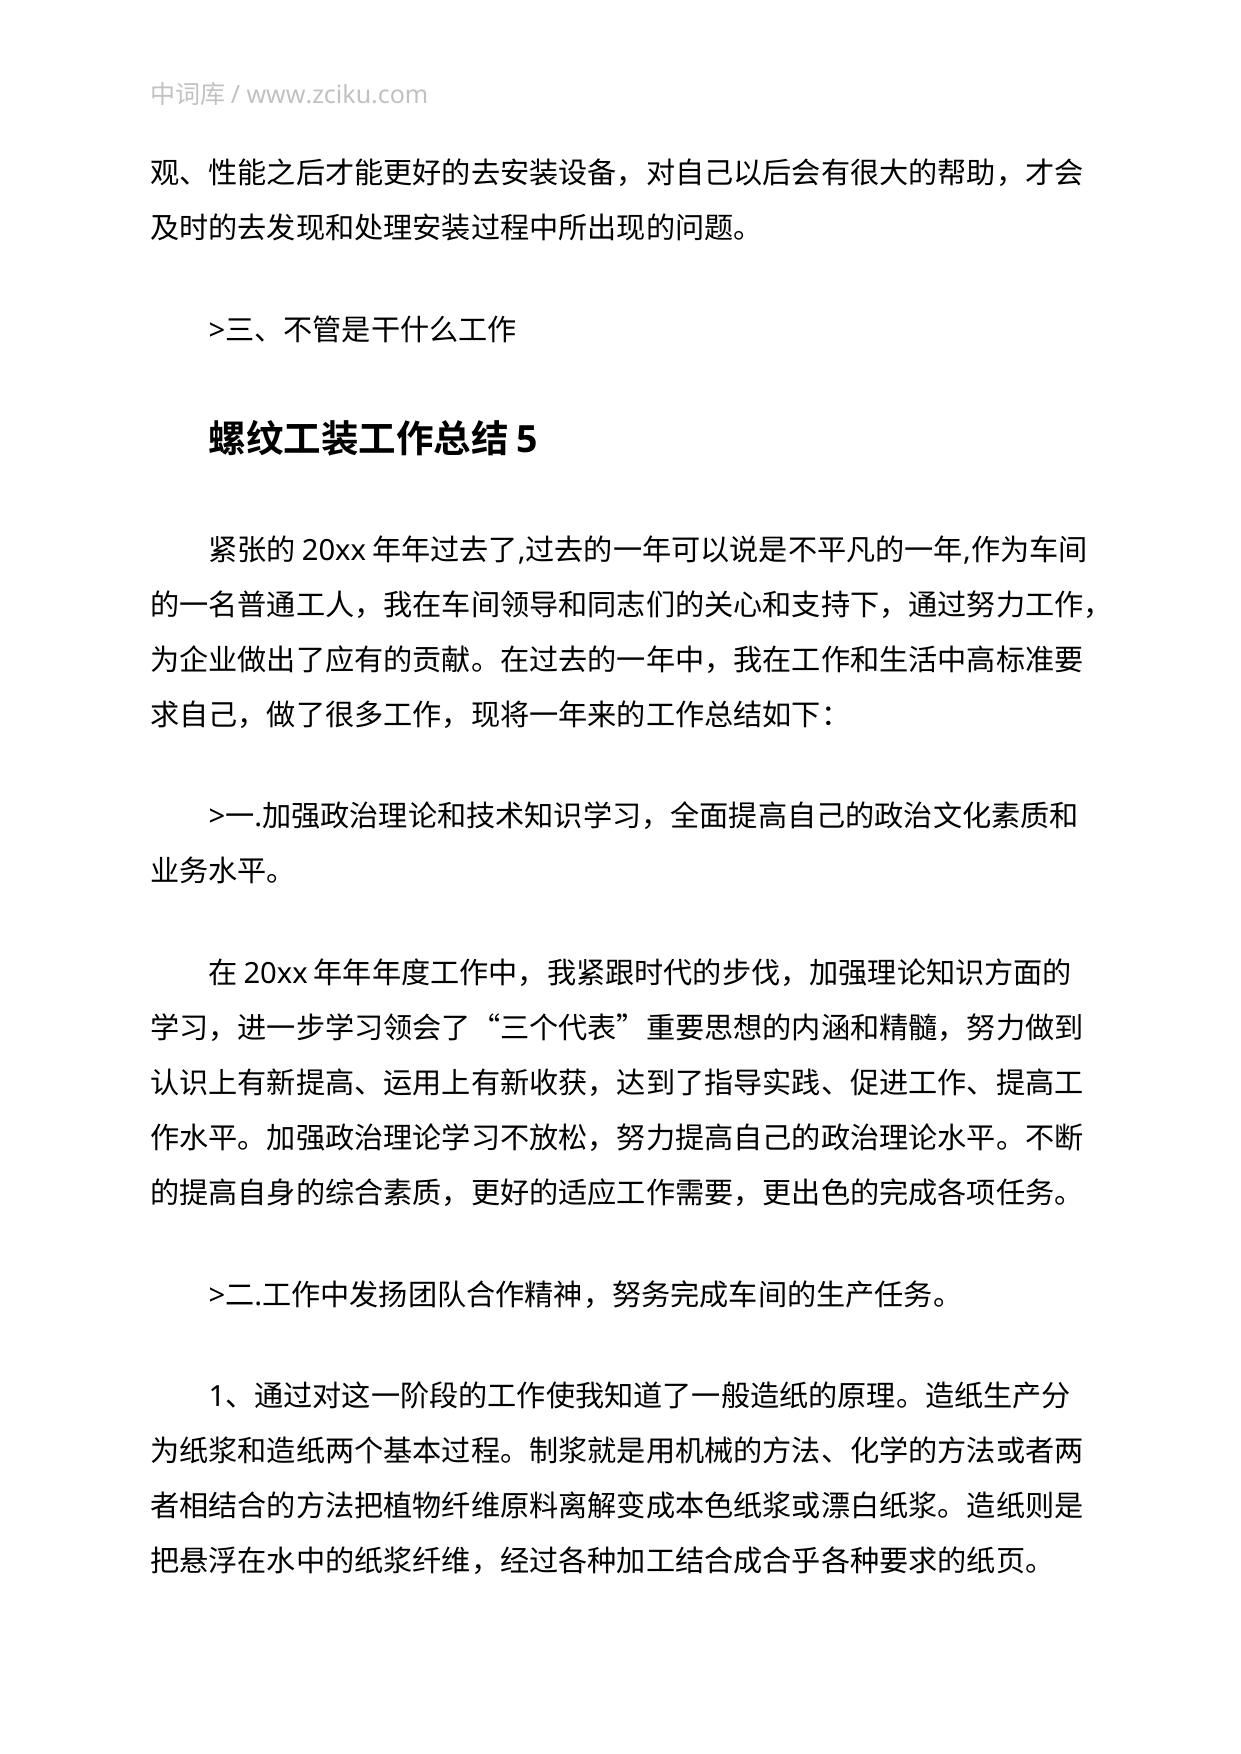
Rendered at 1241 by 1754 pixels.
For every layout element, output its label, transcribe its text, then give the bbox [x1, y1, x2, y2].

text 紧张的20xx年年过去了,过去的一年可以说是不平凡的一年,作为车间的一名普通工人，我在车间领导和同志们的关心和支持下，通过努力工作，为企业做出了应有的贡献。在过去的一年中，我在工作和生活中高标准要求自己，做了很多工作，现将一年来的工作总结如下： [150, 526, 1090, 733]
text 1、通过对这一阶段的工作使我知道了一般造纸的原理。造纸生产分为纸浆和造纸两个基本过程。制浆就是用机械的方法、化学的方法或者两者相结合的方法把植物纤维原料离解变成本色纸浆或漂白纸浆。造纸则是把悬浮在水中的纸浆纤维，经过各种加工结合成合乎各种要求的纸页。 [150, 1373, 1090, 1580]
text >二.工作中发扬团队合作精神，努务完成车间的生产任务。 [150, 1271, 1090, 1313]
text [150, 150, 1090, 247]
text >三、不管是干什么工作 [150, 307, 1090, 349]
text 螺纹工装工作总结5 [150, 409, 1090, 463]
text >一.加强政治理论和技术知识学习，全面提高自己的政治文化素质和业务水平。 [150, 793, 1090, 890]
text 在20xx年年年度工作中，我紧跟时代的步伐，加强理论知识方面的学习，进一步学习领会了“三个代表”重要思想的内涵和精髓，努力做到认识上有新提高、运用上有新收获，达到了指导实践、促进工作、提高工作水平。加强政治理论学习不放松，努力提高自己的政治理论水平。不断的提高自身的综合素质，更好的适应工作需要，更出色的完成各项任务。 [150, 949, 1090, 1212]
